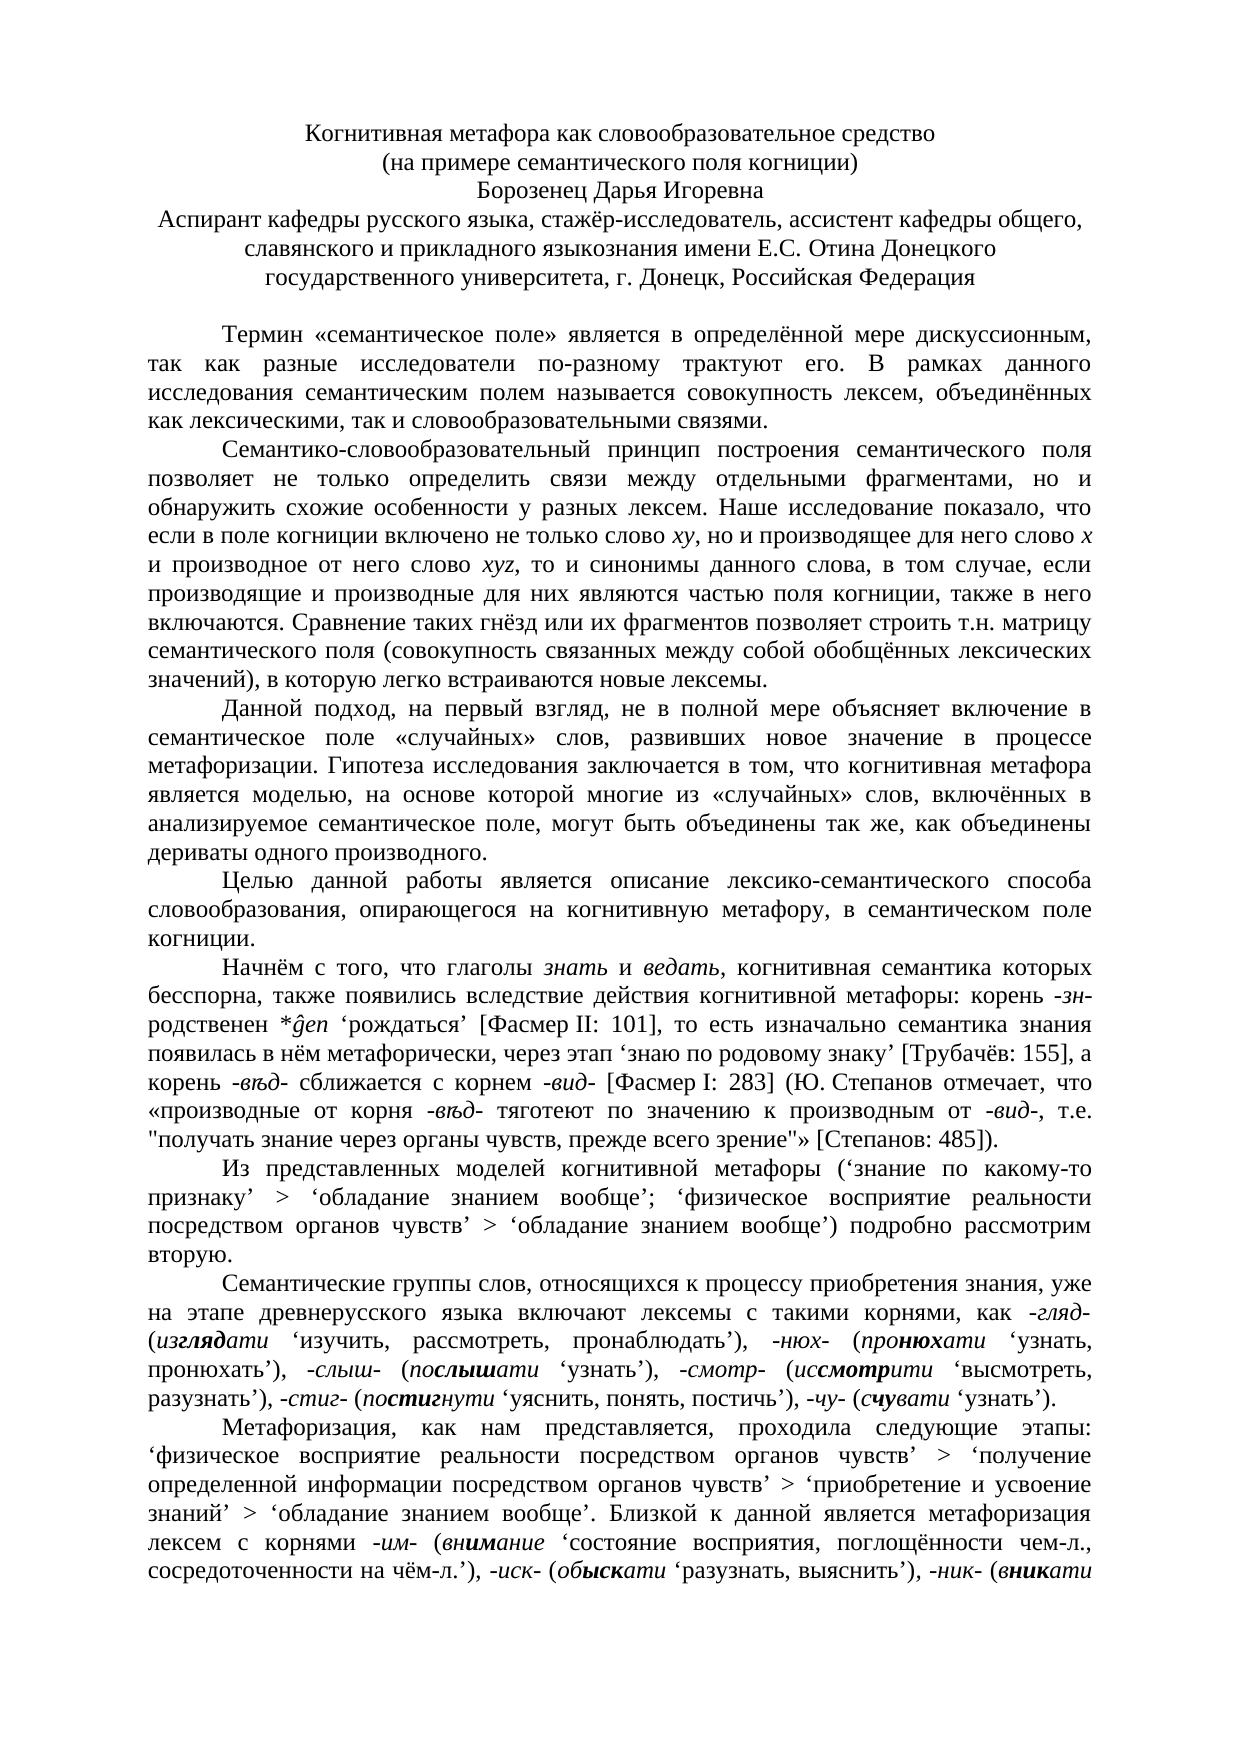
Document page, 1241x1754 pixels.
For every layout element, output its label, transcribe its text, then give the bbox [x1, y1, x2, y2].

text Из представленных моделей когнитивной метафоры (‘знание по какому-то признаку’ > ‘обладание знанием вообще’; ‘физическое восприятие реальности посредством органов чувств’ > ‘обладание знанием вообще’) подробно рассмотрим вторую. [148, 1153, 1092, 1268]
text Термин «семантическое поле» является в определённой мере дискуссионным, так как разные исследователи по-разному трактуют его. В рамках данного исследования семантическим полем называется совокупность лексем, объединённых как лексическими, так и словообразовательными связями. [148, 319, 1092, 434]
text Борозенец Дарья Игоревна [148, 176, 1092, 204]
text Данной подход, на первый взгляд, не в полной мере объясняет включение в семантическое поле «случайных» слов, развивших новое значение в процессе метафоризации. Гипотеза исследования заключается в том, что когнитивная метафора является моделью, на основе которой многие из «случайных» слов, включённых в анализируемое семантическое поле, могут быть объединены так же, как объединены дериваты одного производного. [148, 693, 1092, 866]
text Семантико-словообразовательный принцип построения семантического поля позволяет не только определить связи между отдельными фрагментами, но и обнаружить схожие особенности у разных лексем. Наше исследование показало, что если в поле когниции включено не только слово ху, но и производящее для него слово х и производное от него слово хуz, то и синонимы данного слова, в том случае, если производящие и производные для них являются частью поля когниции, также в него включаются. Сравнение таких гнёзд или их фрагментов позволяет строить т.н. матрицу семантического поля (совокупность связанных между собой обобщённых лексических значений), в которую легко встраиваются новые лексемы. [148, 434, 1092, 693]
text Семантические группы слов, относящихся к процессу приобретения знания, уже на этапе древнерусского языка включают лексемы с такими корнями, как -гляд- (изглядати ‘изучить, рассмотреть, пронаблюдать’), -нюх- (пронюхати ‘узнать, пронюхать’), -слыш- (послышати ‘узнать’), -смотр- (иссмотрити ‘высмотреть, разузнать’), -стиг- (постигнути ‘уяснить, понять, постичь’), -чу- (счувати ‘узнать’). [148, 1268, 1092, 1412]
text Когнитивная метафора как словообразовательное средство (на примере семантического поля когниции) [148, 118, 1092, 176]
text Начнём с того, что глаголы знать и ведать, когнитивная семантика которых бесспорна, также появились вследствие действия когнитивной метафоры: корень -зн- родственен *ĝen ‘рождаться’ [Фасмер II: 101], то есть изначально семантика знания появилась в нём метафорически, через этап ‘знаю по родовому знаку’ [Трубачёв: 155], а корень -вѣд- сближается с корнем -вид- [Фасмер I: 283] (Ю. Степанов отмечает, что «производные от корня -вѣд- тяготеют по значению к производным от -вид-, т.е. "получать знание через органы чувств, прежде всего зрение"» [Степанов: 485]). [148, 952, 1092, 1153]
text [148, 1412, 1092, 1584]
text Целью данной работы является описание лексико-семантического способа словообразования, опирающегося на когнитивную метафору, в семантическом поле когниции. [148, 866, 1092, 952]
text Аспирант кафедры русского языка, стажёр-исследователь, ассистент кафедры общего, славянского и прикладного языкознания имени Е.С. Отина Донецкого государственного университета, г. Донецк, Российская Федерация [148, 204, 1092, 291]
